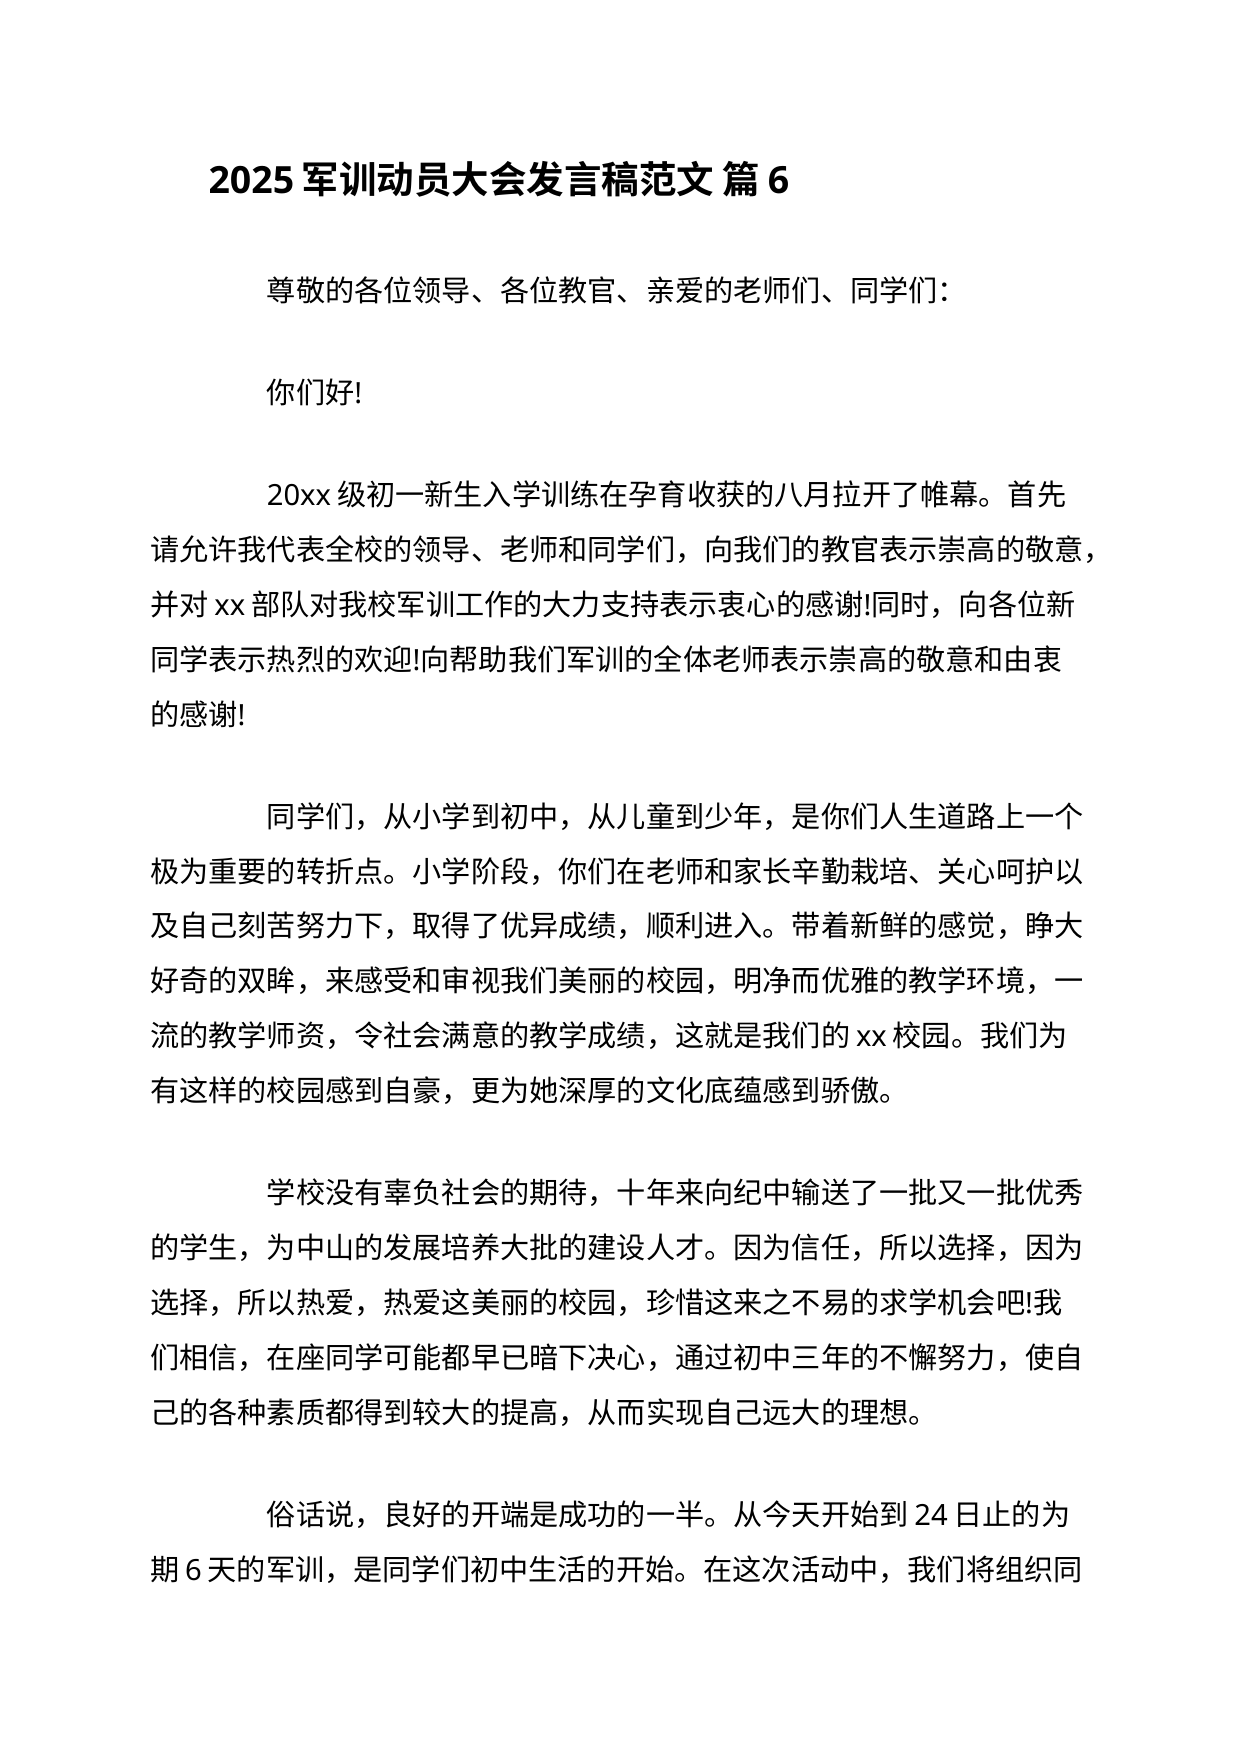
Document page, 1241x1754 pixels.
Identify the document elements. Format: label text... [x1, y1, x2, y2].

text 20xx级初一新生入学训练在孕育收获的八月拉开了帷幕。首先请允许我代表全校的领导、老师和同学们，向我们的教官表示崇高的敬意，并对xx部队对我校军训工作的大力支持表示衷心的感谢!同时，向各位新同学表示热烈的欢迎!向帮助我们军训的全体老师表示崇高的敬意和由衷的感谢! [150, 471, 1090, 734]
text 学校没有辜负社会的期待，十年来向纪中输送了一批又一批优秀的学生，为中山的发展培养大批的建设人才。因为信任，所以选择，因为选择，所以热爱，热爱这美丽的校园，珍惜这来之不易的求学机会吧!我们相信，在座同学可能都早已暗下决心，通过初中三年的不懈努力，使自己的各种素质都得到较大的提高，从而实现自己远大的理想。 [150, 1169, 1090, 1432]
text 同学们，从小学到初中，从儿童到少年，是你们人生道路上一个极为重要的转折点。小学阶段，你们在老师和家长辛勤栽培、关心呵护以及自己刻苦努力下，取得了优异成绩，顺利进入。带着新鲜的感觉，睁大好奇的双眸，来感受和审视我们美丽的校园，明净而优雅的教学环境，一流的教学师资，令社会满意的教学成绩，这就是我们的xx校园。我们为有这样的校园感到自豪，更为她深厚的文化底蕴感到骄傲。 [150, 793, 1090, 1110]
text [150, 1491, 1090, 1588]
text 尊敬的各位领导、各位教官、亲爱的老师们、同学们： [150, 268, 1090, 310]
text 2025军训动员大会发言稿范文 篇6 [150, 150, 1090, 204]
text 你们好! [150, 369, 1090, 412]
